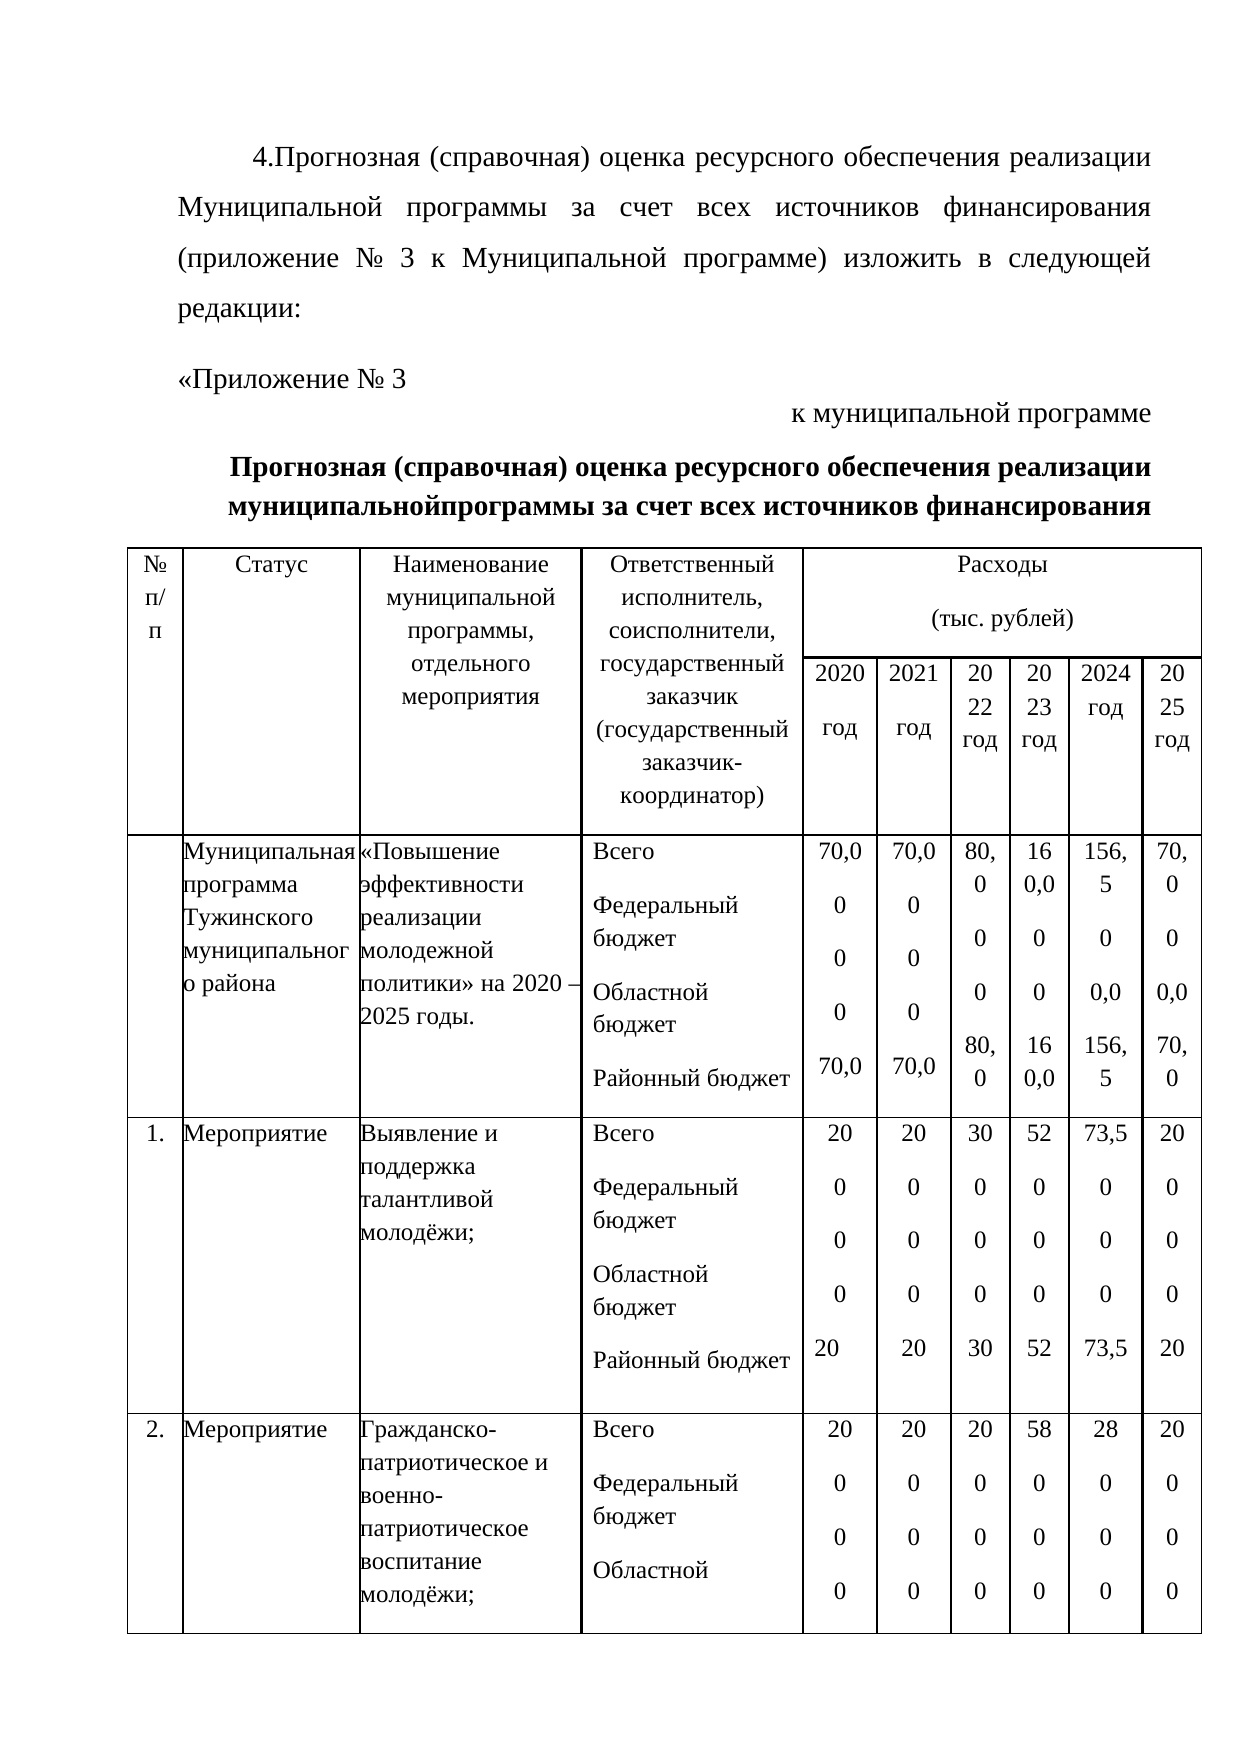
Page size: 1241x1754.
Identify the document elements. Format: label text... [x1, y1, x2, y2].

table_cell 70,0 0 0 0 70,0 [878, 836, 950, 1117]
table_cell 2024 год [1070, 659, 1141, 834]
table_cell 1. [128, 1118, 182, 1413]
table_cell 20 0 0 0 20 [1144, 1118, 1201, 1413]
table_cell 20 0 0 0 20 [878, 1414, 950, 1633]
table_cell Мероприятие [184, 1118, 359, 1413]
table_cell [128, 836, 182, 1117]
table_cell Муниципальная программа Тужинского муниципального района [184, 836, 359, 1117]
table_header № п/п [128, 549, 182, 834]
table_cell 20 0 0 0 20 [1144, 1414, 1201, 1633]
table_cell 20 0 0 0 20 [952, 1414, 1009, 1633]
table_cell 2022 год [952, 659, 1009, 834]
table_cell Всего Федеральный бюджет Областной бюджет Районный бюджет [583, 1118, 802, 1413]
text к муниципальной программе [177, 395, 1152, 428]
table_cell 20 0 0 0 20 [804, 1118, 876, 1413]
table_cell 52 0 0 0 52 [1011, 1118, 1068, 1413]
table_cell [583, 1414, 802, 1633]
table_cell 156,5 0 0,0 156,5 [1070, 836, 1141, 1117]
table_cell 2020 год [804, 659, 876, 834]
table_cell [361, 1414, 580, 1633]
table_cell 160,0 0 0 160,0 [1011, 836, 1068, 1117]
table_header Статус [184, 549, 359, 834]
table_cell «Повышение эффективности реализации молодежной политики» на 2020 – 2025 годы. [361, 836, 580, 1117]
table_cell Выявление и поддержка талантливой молодёжи; [361, 1118, 580, 1413]
table_cell Мероприятие [184, 1414, 359, 1633]
table_cell 2025 год [1144, 659, 1201, 834]
table_header Ответственный исполнитель, соисполнители, государственный заказчик (государственный заказчик-координатор) [583, 549, 802, 834]
table_cell Всего Федеральный бюджет Областной бюджет Районный бюджет [583, 836, 802, 1117]
table_cell 2021 год [878, 659, 950, 834]
table_cell 20 0 0 0 20 [804, 1414, 876, 1633]
text «Приложение № 3 [177, 361, 1152, 395]
table_cell 28 0 0 0 28 [1070, 1414, 1141, 1633]
table_cell 73,5 0 0 0 73,5 [1070, 1118, 1141, 1413]
text 4.Прогнозная (справочная) оценка ресурсного обеспечения реализации Муниципальной программы за счет всех источников финансирования (приложение № 3 к Муниципальной программе) изложить в следующей редакции: [177, 139, 1152, 324]
table_header Наименование муниципальной программы, отдельного мероприятия [361, 549, 580, 834]
table_header Расходы (тыс. рублей) [804, 549, 1201, 656]
table_cell 80,0 0 0 80,0 [952, 836, 1009, 1117]
text Прогнозная (справочная) оценка ресурсного обеспечения реализации муниципальнойпрограммы за счет всех источников финансирования [177, 449, 1152, 521]
table_cell 70,0 0 0,0 70,0 [1144, 836, 1201, 1117]
table_cell 20 0 0 0 20 [878, 1118, 950, 1413]
table_cell 2. [128, 1414, 182, 1633]
table_cell 2023 год [1011, 659, 1068, 834]
table_cell 58 0 0 0 58 [1011, 1414, 1068, 1633]
table_cell 70,0 0 0 0 70,0 [804, 836, 876, 1117]
table_cell 30 0 0 0 30 [952, 1118, 1009, 1413]
